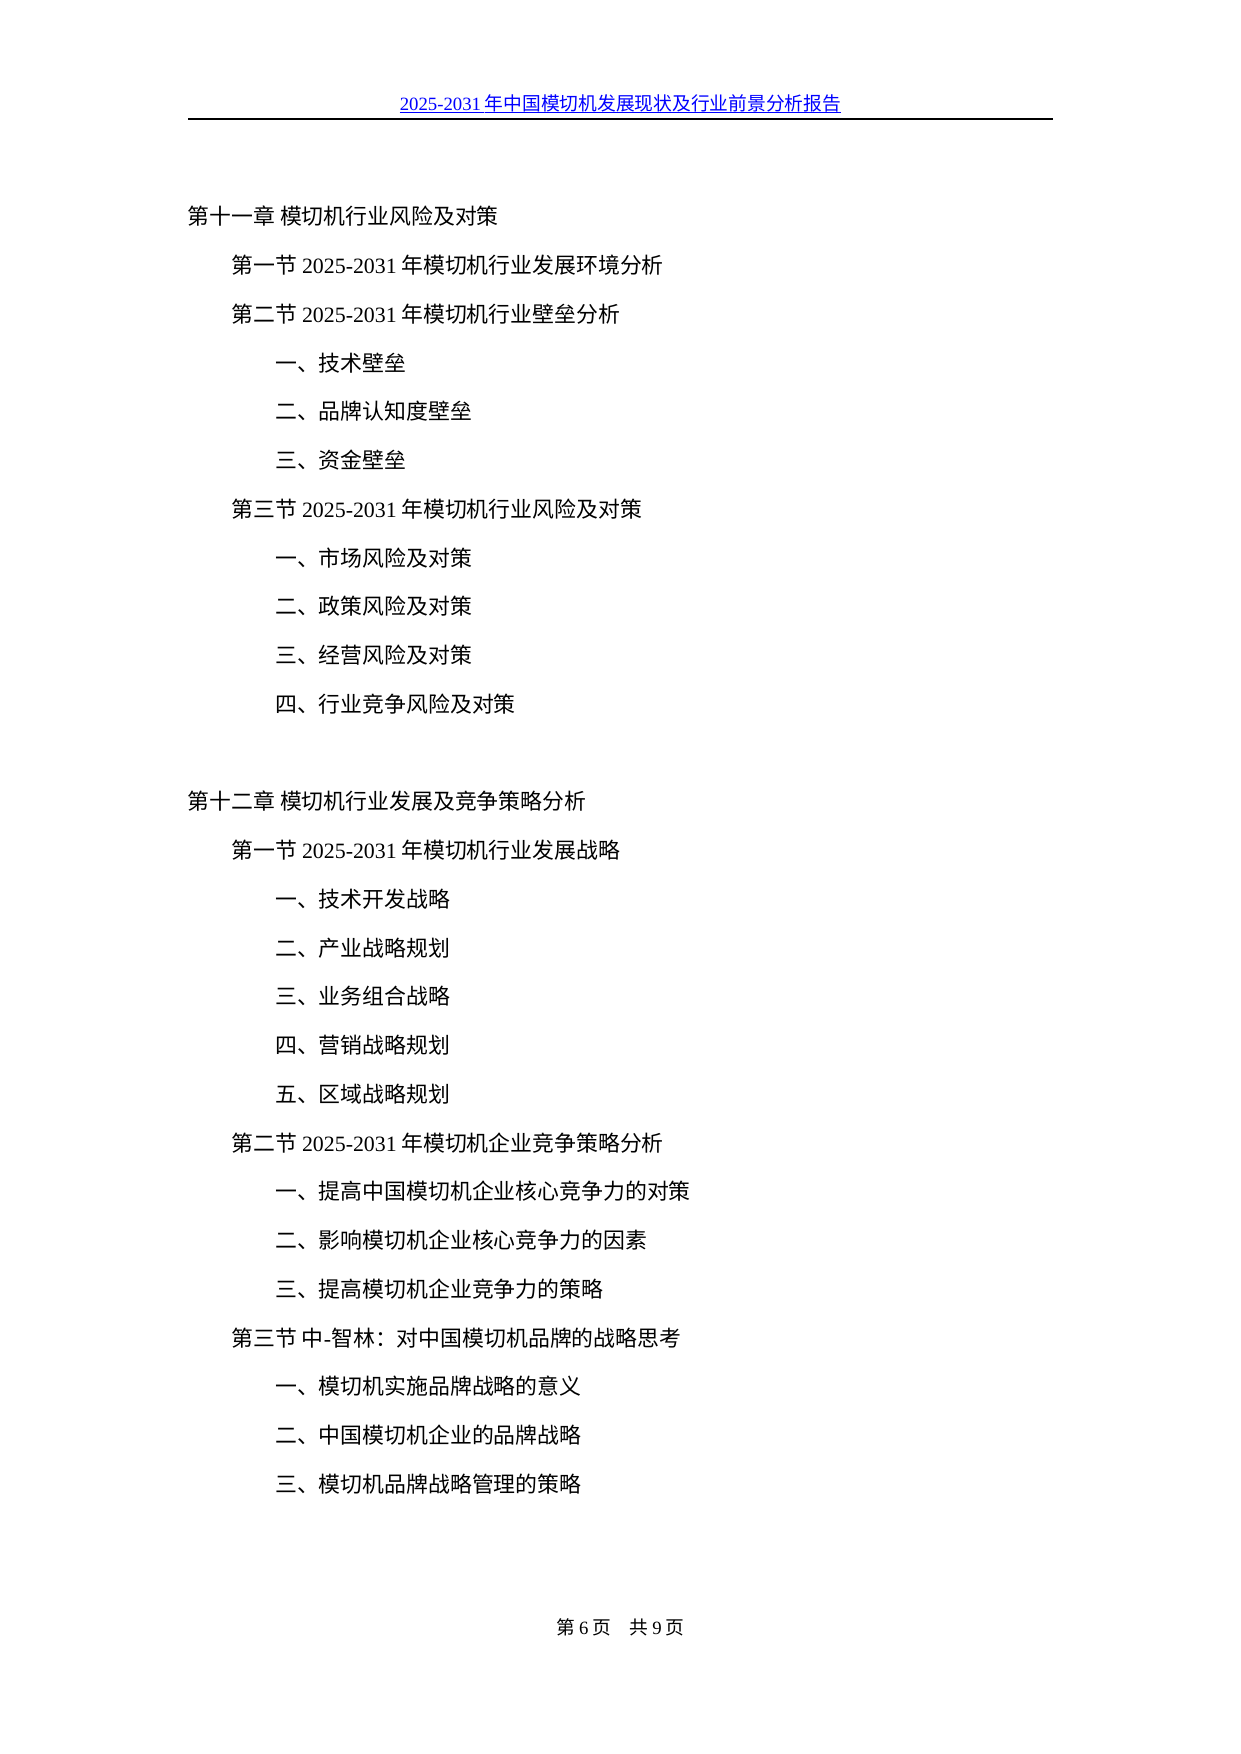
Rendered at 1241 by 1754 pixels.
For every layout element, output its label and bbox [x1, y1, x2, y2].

text [187, 150, 1053, 1499]
